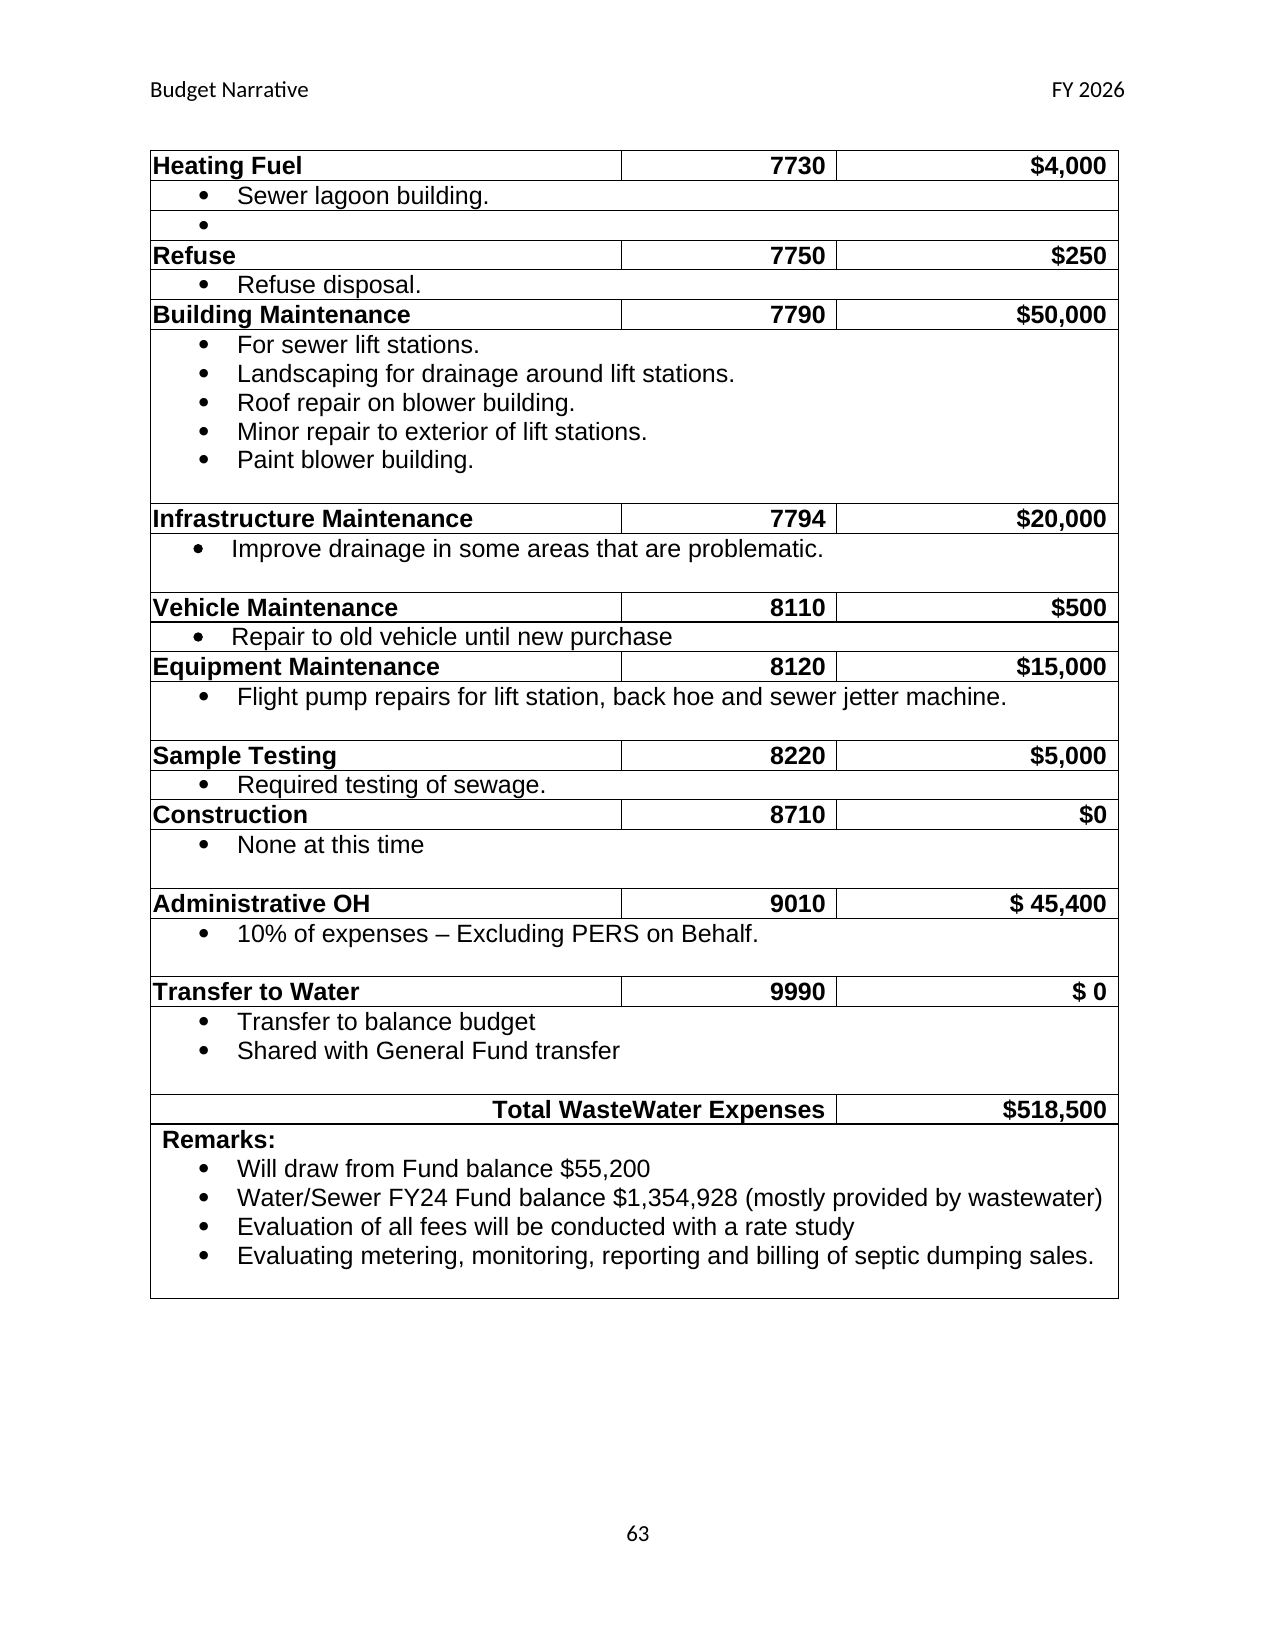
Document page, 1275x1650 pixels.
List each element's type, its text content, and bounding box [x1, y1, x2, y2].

table_cell $0 [837, 800, 1118, 829]
table_cell $250 [837, 241, 1118, 269]
table_cell $5,000 [837, 741, 1118, 769]
table_cell Total WasteWater Expenses [151, 1095, 836, 1123]
table_cell Refuse [151, 241, 621, 269]
table_cell 7790 [622, 300, 836, 329]
table_cell $20,000 [837, 504, 1118, 533]
table_cell 8110 [622, 593, 836, 621]
table_cell 9010 [622, 889, 836, 918]
table_cell 7794 [622, 504, 836, 533]
table_cell Transfer to Water [151, 977, 621, 1006]
table_cell Equipment Maintenance [151, 652, 621, 681]
table_cell [151, 211, 1118, 239]
table_header $4,000 [837, 151, 1118, 180]
table_cell Transfer to balance budget Shared with General Fund transfer [151, 1007, 1118, 1093]
table_cell $518,500 [837, 1095, 1118, 1123]
table_cell Flight pump repairs for lift station, back hoe and sewer jetter machine. [151, 682, 1118, 740]
table_cell $50,000 [837, 300, 1118, 329]
table_cell Building Maintenance [151, 300, 621, 329]
table_header Heating Fuel [151, 151, 621, 180]
table_cell 7750 [622, 241, 836, 269]
table_cell 10% of expenses – Excluding PERS on Behalf. [151, 919, 1118, 976]
table_cell 8220 [622, 741, 836, 769]
table_cell 9990 [622, 977, 836, 1006]
table_header Remarks: Will draw from Fund balance $55,200 Water/Sewer FY24 Fund balance $1,354,928 (mostly provided by wastewater) Evaluation of all fees will be conducted with a rate study Evaluating metering, monitoring, reporting and billing of septic dumping sales. [151, 1125, 1118, 1298]
table_cell 8120 [622, 652, 836, 681]
table_cell Administrative OH [151, 889, 621, 918]
table_cell None at this time [151, 830, 1118, 888]
table_cell Sample Testing [151, 741, 621, 769]
table_cell Construction [151, 800, 621, 829]
table_cell 8710 [622, 800, 836, 829]
table_cell Vehicle Maintenance [151, 593, 621, 621]
table_cell Sewer lagoon building. [151, 181, 1118, 210]
table_cell Improve drainage in some areas that are problematic. [151, 534, 1118, 592]
table_cell $15,000 [837, 652, 1118, 681]
table_cell Repair to old vehicle until new purchase [151, 623, 1118, 651]
table_cell Infrastructure Maintenance [151, 504, 621, 533]
table_cell $500 [837, 593, 1118, 621]
table_cell Required testing of sewage. [151, 771, 1118, 799]
table_cell For sewer lift stations. Landscaping for drainage around lift stations. Roof repair on blower building. Minor repair to exterior of lift stations. Paint blower building. [151, 330, 1118, 503]
table_header 7730 [622, 151, 836, 180]
table_cell $ 45,400 [837, 889, 1118, 918]
table_cell $ 0 [837, 977, 1118, 1006]
table_cell Refuse disposal. [151, 270, 1118, 299]
